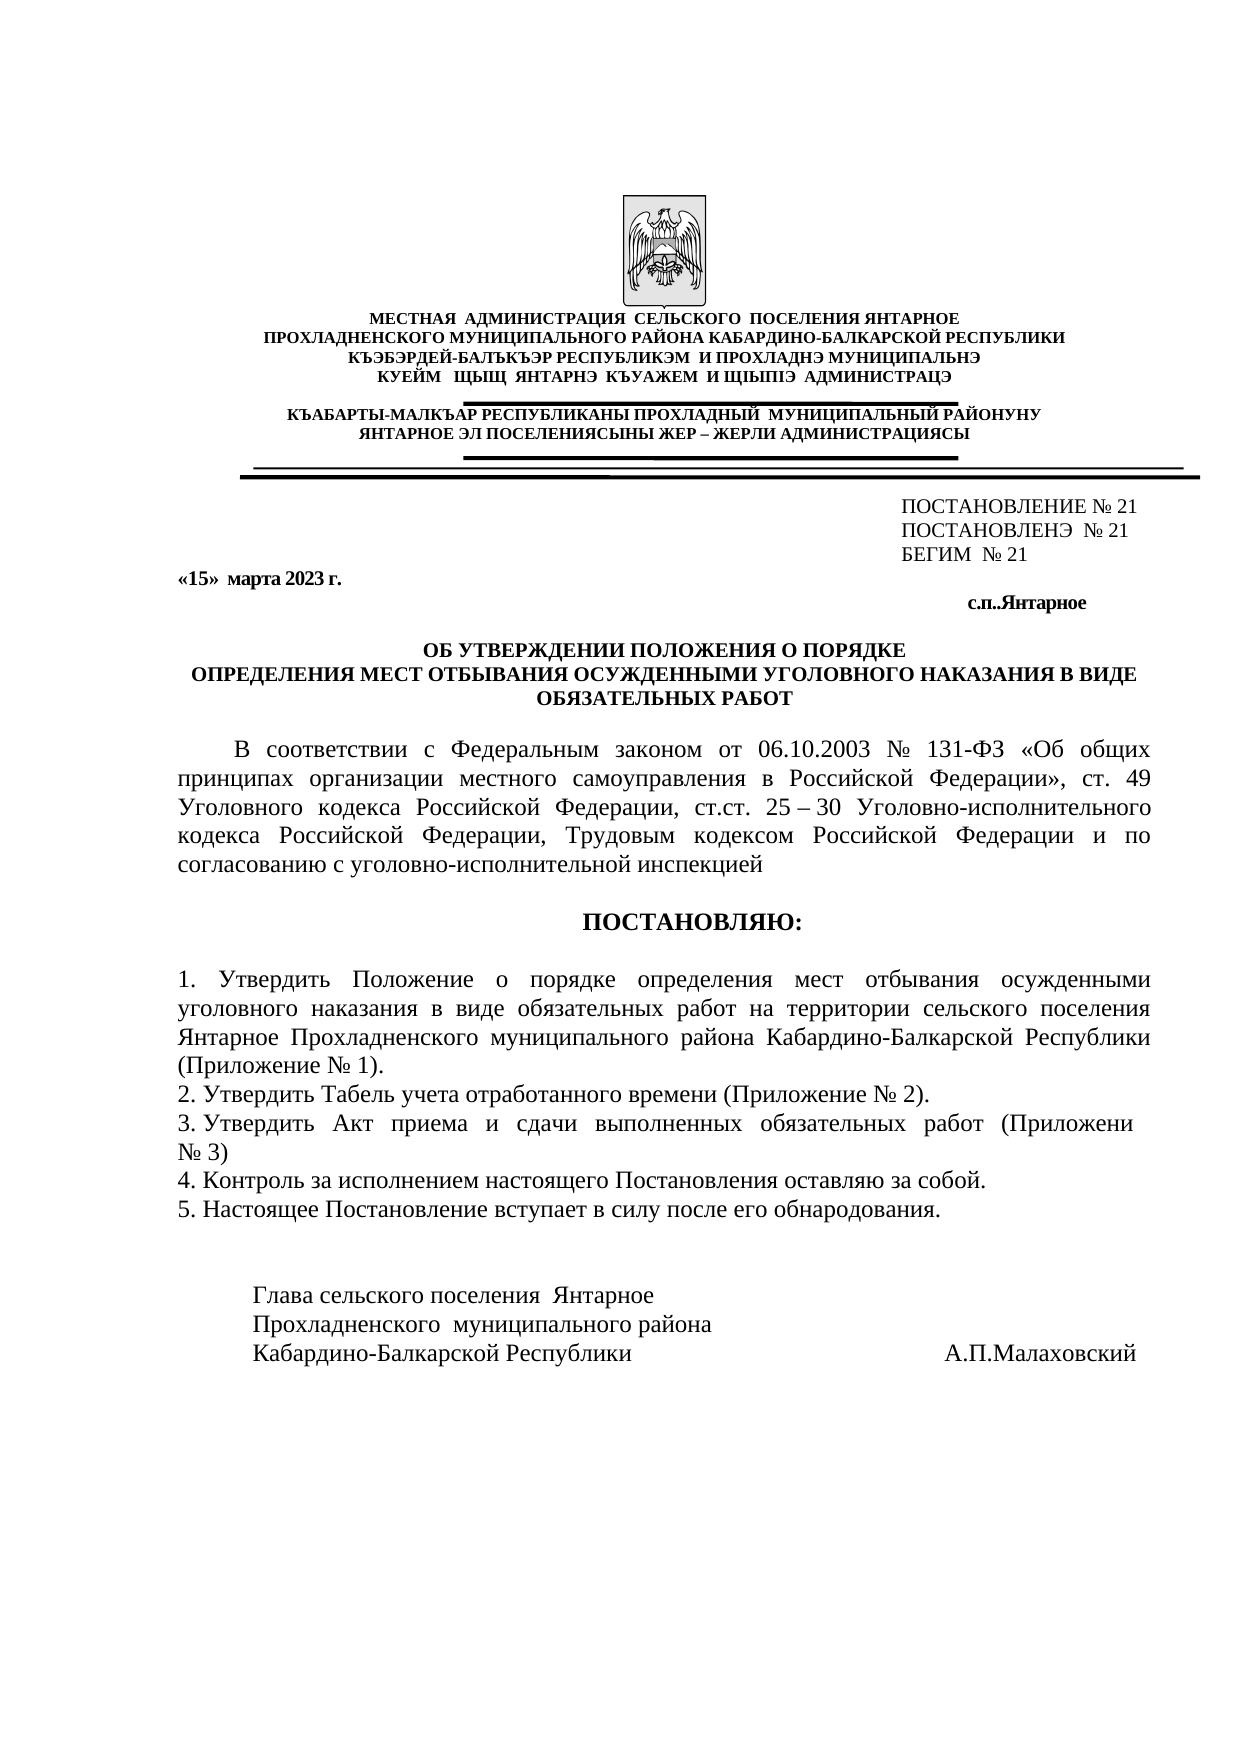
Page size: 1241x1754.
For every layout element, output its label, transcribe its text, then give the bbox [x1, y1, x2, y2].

text КЪАБАРТЫ-МАЛКЪАР РЕСПУБЛИКАНЫ ПРОХЛАДНЫЙ МУНИЦИПАЛЬНЫЙ РАЙОНУНУ [177, 405, 1152, 424]
text с.п..Янтарное [177, 590, 1152, 614]
text «15» марта 2023 г. [177, 566, 1152, 590]
text 5. Настоящее Постановление вступает в силу после его обнародования. [177, 1194, 1152, 1223]
title ОПРЕДЕЛЕНИЯ МЕСТ ОТБЫВАНИЯ ОСУЖДЕННЫМИ УГОЛОВНОГО НАКАЗАНИЯ В ВИДЕ ОБЯЗАТЕЛЬНЫХ РАБОТ [177, 662, 1152, 710]
text ПРОХЛАДНЕНСКОГО МУНИЦИПАЛЬНОГО РАЙОНА КАБАРДИНО-БАЛКАРСКОЙ РЕСПУБЛИКИ [177, 328, 1152, 347]
text КУЕЙМ ЩЫЩ ЯНТАРНЭ КЪУАЖЕМ И ЩIЫПIЭ АДМИНИСТРАЦЭ [177, 367, 1152, 386]
text 3. Утвердить Акт приема и сдачи выполненных обязательных работ (Приложени № 3) [177, 1108, 1152, 1166]
text ЯНТАРНОЕ ЭЛ ПОСЕЛЕНИЯСЫНЫ ЖЕР – ЖЕРЛИ АДМИНИСТРАЦИЯСЫ [177, 424, 1152, 443]
text ПОСТАНОВЛЕНЭ № 21 [177, 518, 1152, 542]
text Прохладненского муниципального района [177, 1309, 1152, 1338]
text ПОСТАНОВЛЯЮ: [177, 907, 1152, 936]
text БЕГИМ № 21 [177, 542, 1152, 566]
text 1. Утвердить Положение о порядке определения мест отбывания осужденными уголовного наказания в виде обязательных работ на территории сельского поселения Янтарное Прохладненского муниципального района Кабардино-Балкарской Республики (Приложение № 1). [177, 964, 1152, 1079]
text В соответствии с Федеральным законом от 06.10.2003 № 131-ФЗ «Об общих принципах организации местного самоуправления в Российской Федерации», ст. 49 Уголовного кодекса Российской Федерации, ст.ст. 25 – 30 Уголовно-исполнительного кодекса Российской Федерации, Трудовым кодексом Российской Федерации и по согласованию с уголовно-исполнительной инспекцией [177, 734, 1152, 878]
text ПОСТАНОВЛЕНИЕ № 21 [177, 494, 1152, 518]
text 2. Утвердить Табель учета отработанного времени (Приложение № 2). [177, 1079, 1152, 1108]
title ОБ УТВЕРЖДЕНИИ ПОЛОЖЕНИЯ О ПОРЯДКЕ [177, 638, 1152, 662]
text Глава сельского поселения Янтарное [177, 1281, 1152, 1309]
text МЕСТНАЯ АДМИНИСТРАЦИЯ СЕЛЬСКОГО ПОСЕЛЕНИЯ ЯНТАРНОЕ [177, 309, 1152, 328]
text КЪЭБЭРДЕЙ-БАЛЪКЪЭР РЕСПУБЛИКЭМ И ПРОХЛАДНЭ МУНИЦИПАЛЬНЭ [177, 347, 1152, 367]
text Кабардино-Балкарской Республики А.П.Малаховский [177, 1338, 1152, 1367]
text 4. Контроль за исполнением настоящего Постановления оставляю за собой. [177, 1166, 1152, 1194]
